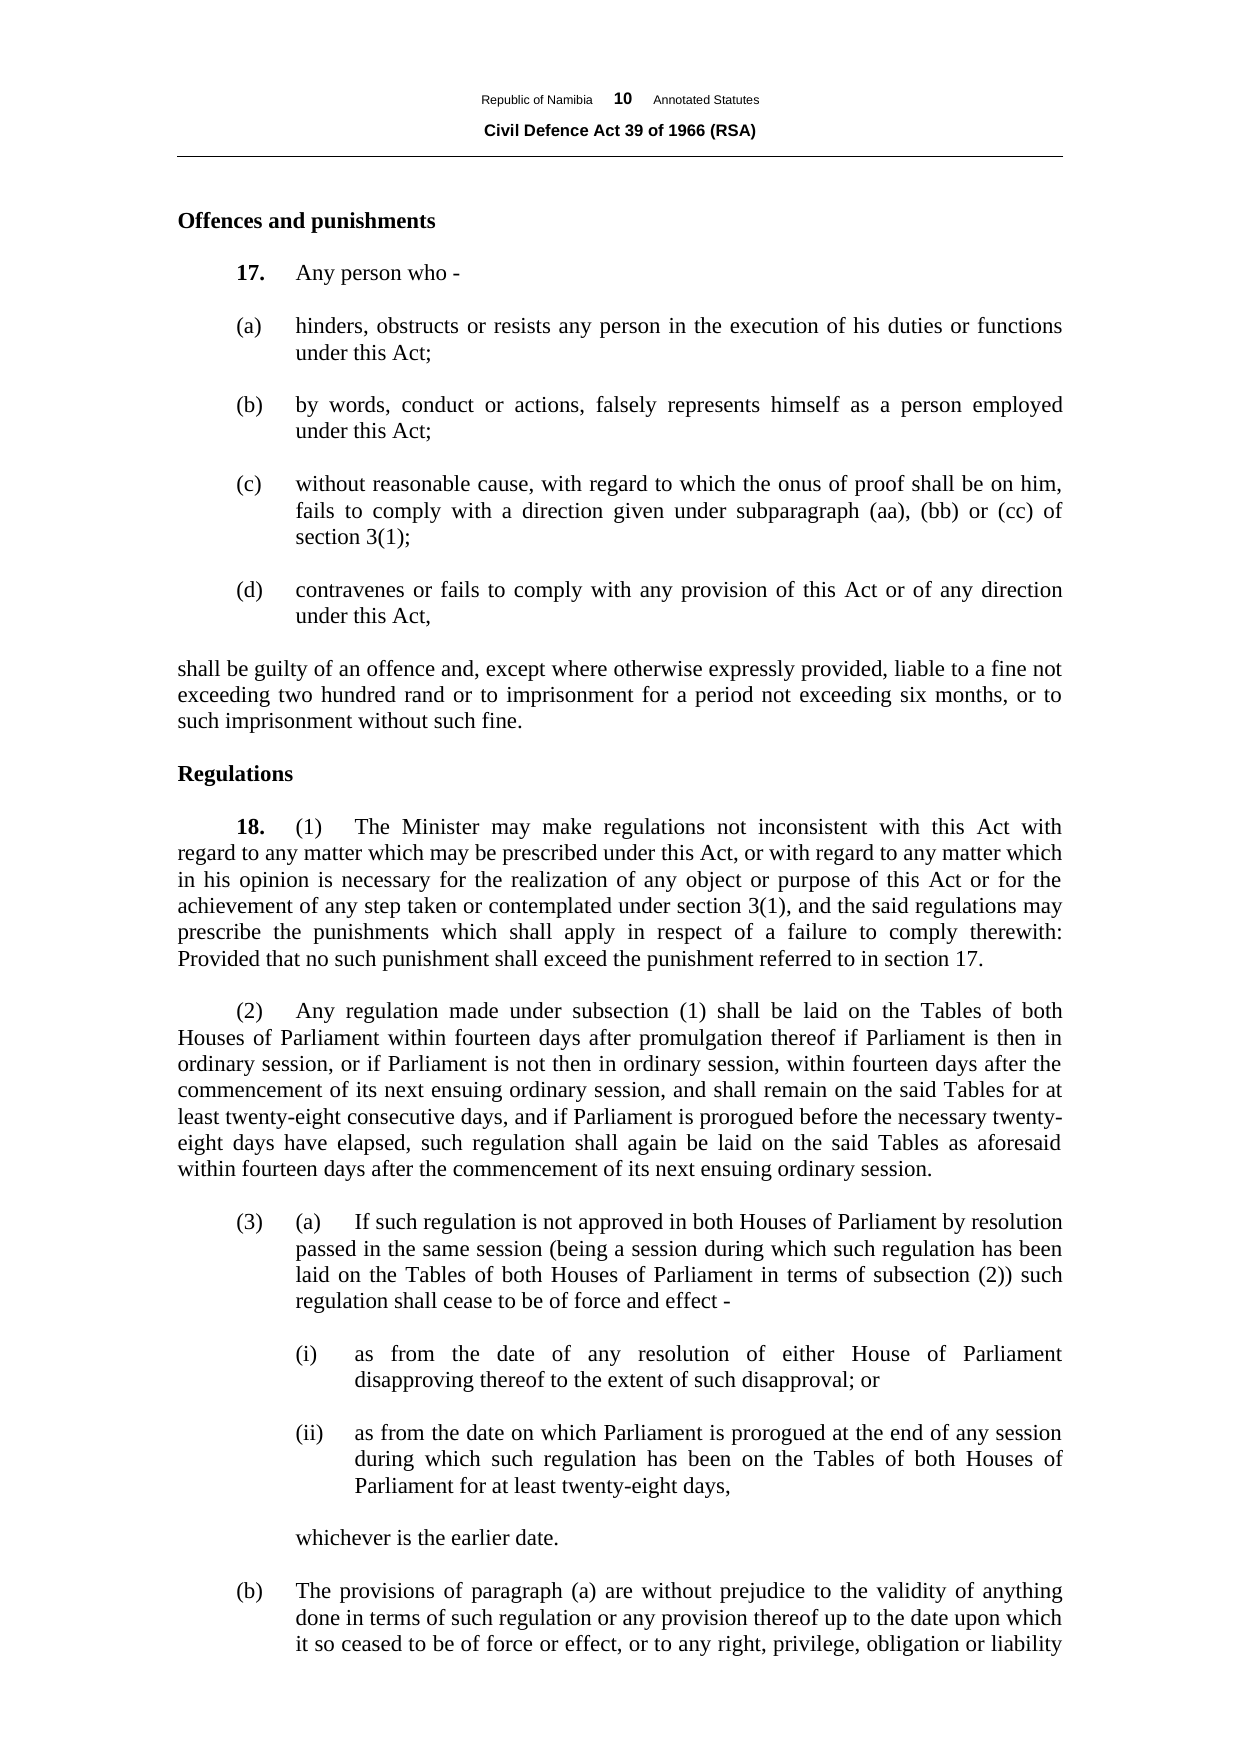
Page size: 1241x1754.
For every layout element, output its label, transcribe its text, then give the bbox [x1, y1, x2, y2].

text (d) contravenes or fails to comply with any provision of this Act or of any direction under this Act, [236, 576, 1064, 628]
text (c) without reasonable cause, with regard to which the onus of proof shall be on him, fails to comply with a direction given under subparagraph (aa), (bb) or (cc) of section 3(1); [236, 470, 1064, 549]
text 17. Any person who - [177, 259, 1064, 286]
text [236, 1577, 1064, 1656]
text Regulations [177, 760, 1063, 787]
text whichever is the earlier date. [295, 1524, 1064, 1551]
text (i) as from the date of any resolution of either House of Parliament disapproving thereof to the extent of such disapproval; or [295, 1340, 1064, 1393]
text 18. (1) The Minister may make regulations not inconsistent with this Act with regard to any matter which may be prescribed under this Act, or with regard to any matter which in his opinion is necessary for the realization of any object or purpose of this Act or for the achievement of any step taken or contemplated under section 3(1), and the said regulations may prescribe the punishments which shall apply in respect of a failure to comply therewith: Provided that no such punishment shall exceed the punishment referred to in section 17. [177, 813, 1064, 971]
text shall be guilty of an offence and, except where otherwise expressly provided, liable to a fine not exceeding two hundred rand or to imprisonment for a period not exceeding six months, or to such imprisonment without such fine. [177, 655, 1063, 734]
text (b) by words, conduct or actions, falsely represents himself as a person employed under this Act; [236, 391, 1064, 444]
text Offences and punishments [177, 207, 1063, 233]
text (a) hinders, obstructs or resists any person in the execution of his duties or functions under this Act; [236, 312, 1064, 365]
text (3) (a) If such regulation is not approved in both Houses of Parliament by resolution passed in the same session (being a session during which such regulation has been laid on the Tables of both Houses of Parliament in terms of subsection (2)) such regulation shall cease to be of force and effect - [236, 1208, 1064, 1314]
text (ii) as from the date on which Parliament is prorogued at the end of any session during which such regulation has been on the Tables of both Houses of Parliament for at least twenty-eight days, [295, 1419, 1064, 1498]
text (2) Any regulation made under subsection (1) shall be laid on the Tables of both Houses of Parliament within fourteen days after promulgation thereof if Parliament is then in ordinary session, or if Parliament is not then in ordinary session, within fourteen days after the commencement of its next ensuing ordinary session, and shall remain on the said Tables for at least twenty-eight consecutive days, and if Parliament is prorogued before the necessary twenty-eight days have elapsed, such regulation shall again be laid on the said Tables as aforesaid within fourteen days after the commencement of its next ensuing ordinary session. [177, 997, 1064, 1182]
